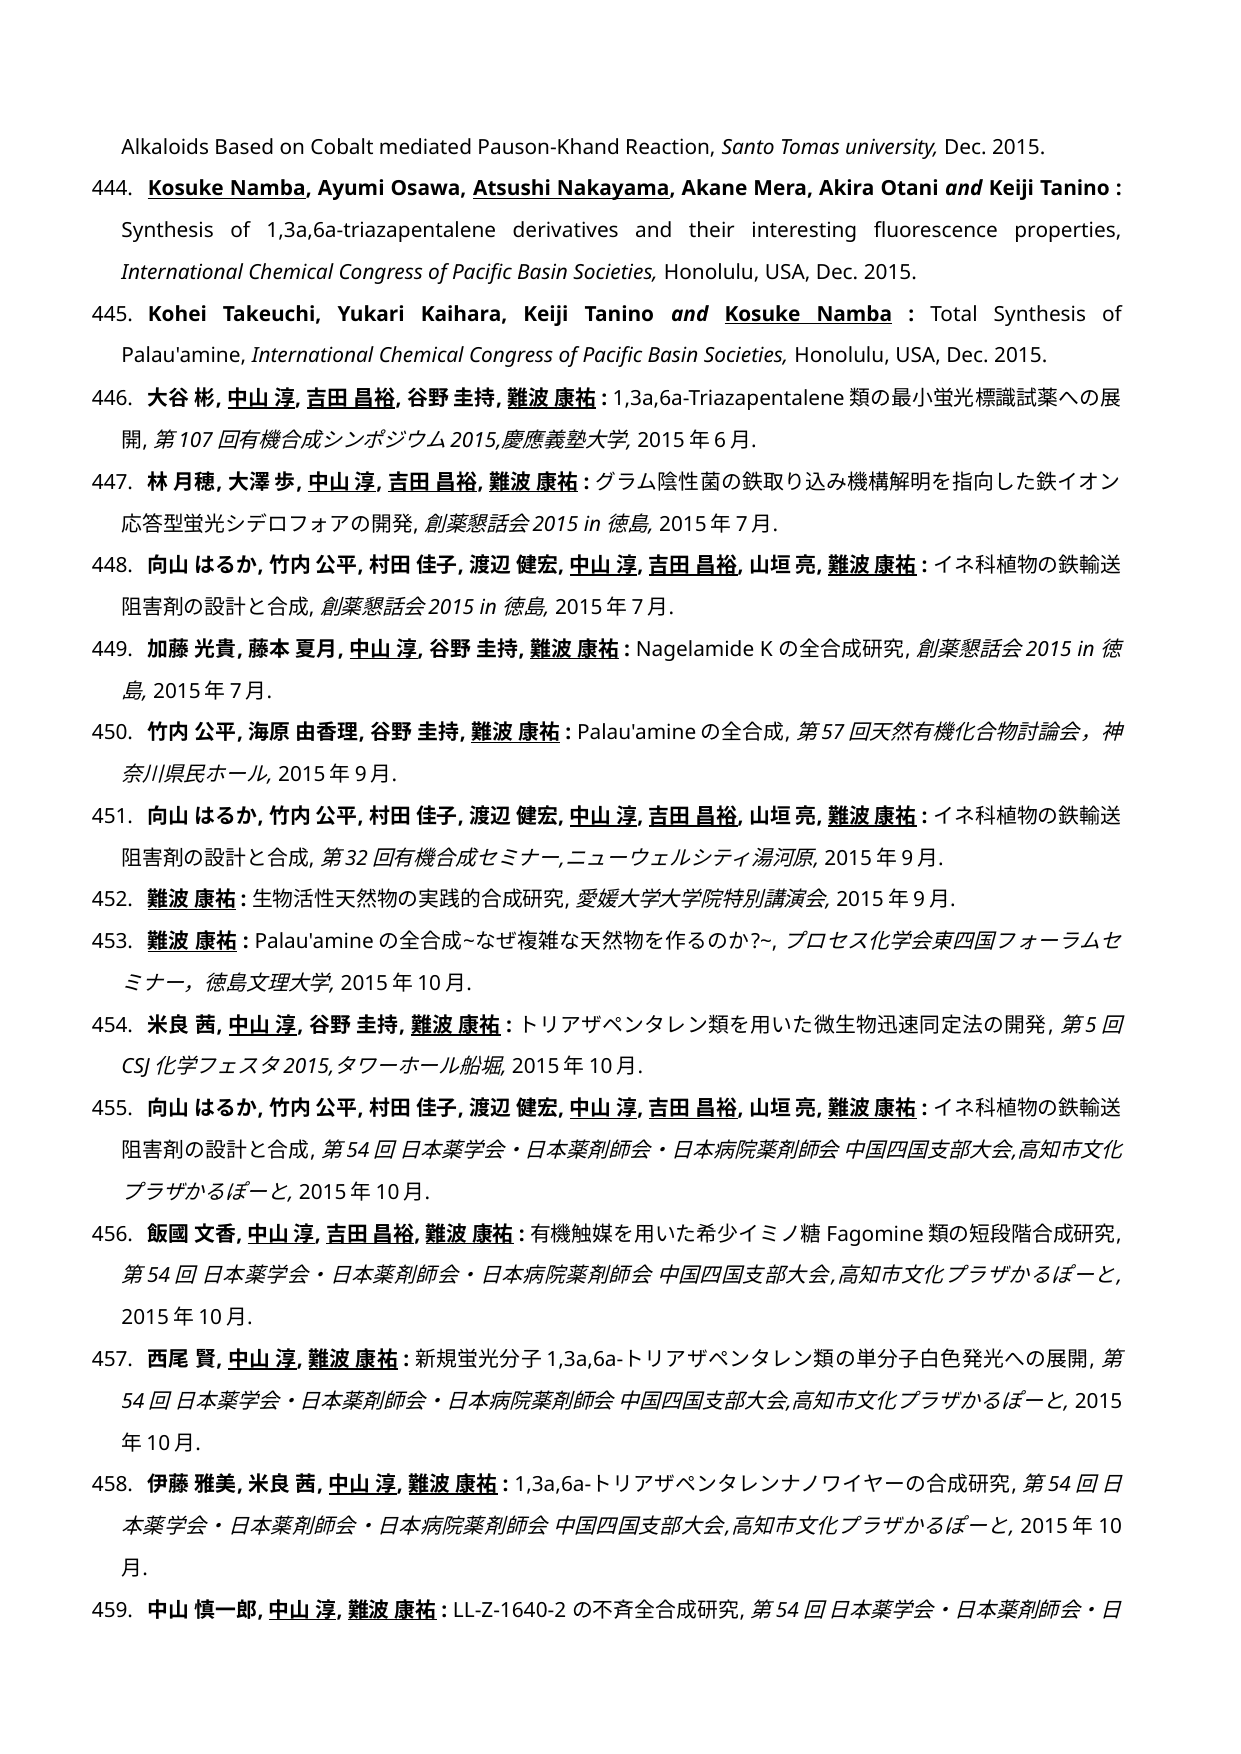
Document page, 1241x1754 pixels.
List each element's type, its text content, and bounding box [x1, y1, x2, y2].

list 加藤 光貴, 藤本 夏月, 中山 淳, 谷野 圭持, 難波 康祐 : Nagelamide K の全合成研究, 創薬懇話会2015 in 徳島, 2015年7月. [92, 626, 1122, 710]
list 難波 康祐 : Palau'amineの全合成~なぜ複雑な天然物を作るのか?~, プロセス化学会東四国フォーラムセミナー，徳島文理大学, 2015年10月. [92, 919, 1122, 1002]
list 伊藤 雅美, 米良 茜, 中山 淳, 難波 康祐 : 1,3a,6a-トリアザペンタレンナノワイヤーの合成研究, 第54回 日本薬学会・日本薬剤師会・日本病院薬剤師会 中国四国支部大会,高知市文化プラザかるぽーと, 2015年10月. [92, 1462, 1122, 1587]
list 向山 はるか, 竹内 公平, 村田 佳子, 渡辺 健宏, 中山 淳, 吉田 昌裕, 山垣 亮, 難波 康祐 : イネ科植物の鉄輸送阻害剤の設計と合成, 創薬懇話会2015 in 徳島, 2015年7月. [92, 543, 1122, 626]
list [92, 1587, 1122, 1629]
list 米良 茜, 中山 淳, 谷野 圭持, 難波 康祐 : トリアザペンタレン類を用いた微生物迅速同定法の開発, 第5回CSJ化学フェスタ2015,タワーホール船堀, 2015年10月. [92, 1002, 1122, 1086]
list 飯國 文香, 中山 淳, 吉田 昌裕, 難波 康祐 : 有機触媒を用いた希少イミノ糖Fagomine類の短段階合成研究, 第54回 日本薬学会・日本薬剤師会・日本病院薬剤師会 中国四国支部大会,高知市文化プラザかるぽーと, 2015年10月. [92, 1211, 1122, 1336]
list 難波 康祐 : 生物活性天然物の実践的合成研究, 愛媛大学大学院特別講演会, 2015年9月. [92, 877, 1122, 919]
list 大谷 彬, 中山 淳, 吉田 昌裕, 谷野 圭持, 難波 康祐 : 1,3a,6a-Triazapentalene類の最小蛍光標識試薬への展開, 第107回有機合成シンポジウム2015,慶應義塾大学, 2015年6月. [92, 376, 1122, 459]
list 林 月穂, 大澤 歩, 中山 淳, 吉田 昌裕, 難波 康祐 : グラム陰性菌の鉄取り込み機構解明を指向した鉄イオン応答型蛍光シデロフォアの開発, 創薬懇話会2015 in 徳島, 2015年7月. [92, 459, 1122, 543]
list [92, 125, 1122, 167]
list 向山 はるか, 竹内 公平, 村田 佳子, 渡辺 健宏, 中山 淳, 吉田 昌裕, 山垣 亮, 難波 康祐 : イネ科植物の鉄輸送阻害剤の設計と合成, 第54回 日本薬学会・日本薬剤師会・日本病院薬剤師会 中国四国支部大会,高知市文化プラザかるぽーと, 2015年10月. [92, 1086, 1122, 1211]
list 西尾 賢, 中山 淳, 難波 康祐 : 新規蛍光分子1,3a,6a-トリアザペンタレン類の単分子白色発光への展開, 第54回 日本薬学会・日本薬剤師会・日本病院薬剤師会 中国四国支部大会,高知市文化プラザかるぽーと, 2015年10月. [92, 1336, 1122, 1462]
list Kohei Takeuchi, Yukari Kaihara, Keiji Tanino and Kosuke Namba : Total Synthesis of Palau'amine, International Chemical Congress of Pacific Basin Societies, Honolulu, USA, Dec. 2015. [92, 292, 1122, 376]
list 向山 はるか, 竹内 公平, 村田 佳子, 渡辺 健宏, 中山 淳, 吉田 昌裕, 山垣 亮, 難波 康祐 : イネ科植物の鉄輸送阻害剤の設計と合成, 第32回有機合成セミナー,ニューウェルシティ湯河原, 2015年9月. [92, 793, 1122, 877]
list 竹内 公平, 海原 由香理, 谷野 圭持, 難波 康祐 : Palau'amineの全合成, 第57回天然有機化合物討論会，神奈川県民ホール, 2015年9月. [92, 710, 1122, 793]
list Kosuke Namba, Ayumi Osawa, Atsushi Nakayama, Akane Mera, Akira Otani and Keiji Tanino : Synthesis of 1,3a,6a-triazapentalene derivatives and their interesting fluorescence properties, International Chemical Congress of Pacific Basin Societies, Honolulu, USA, Dec. 2015. [92, 167, 1122, 292]
